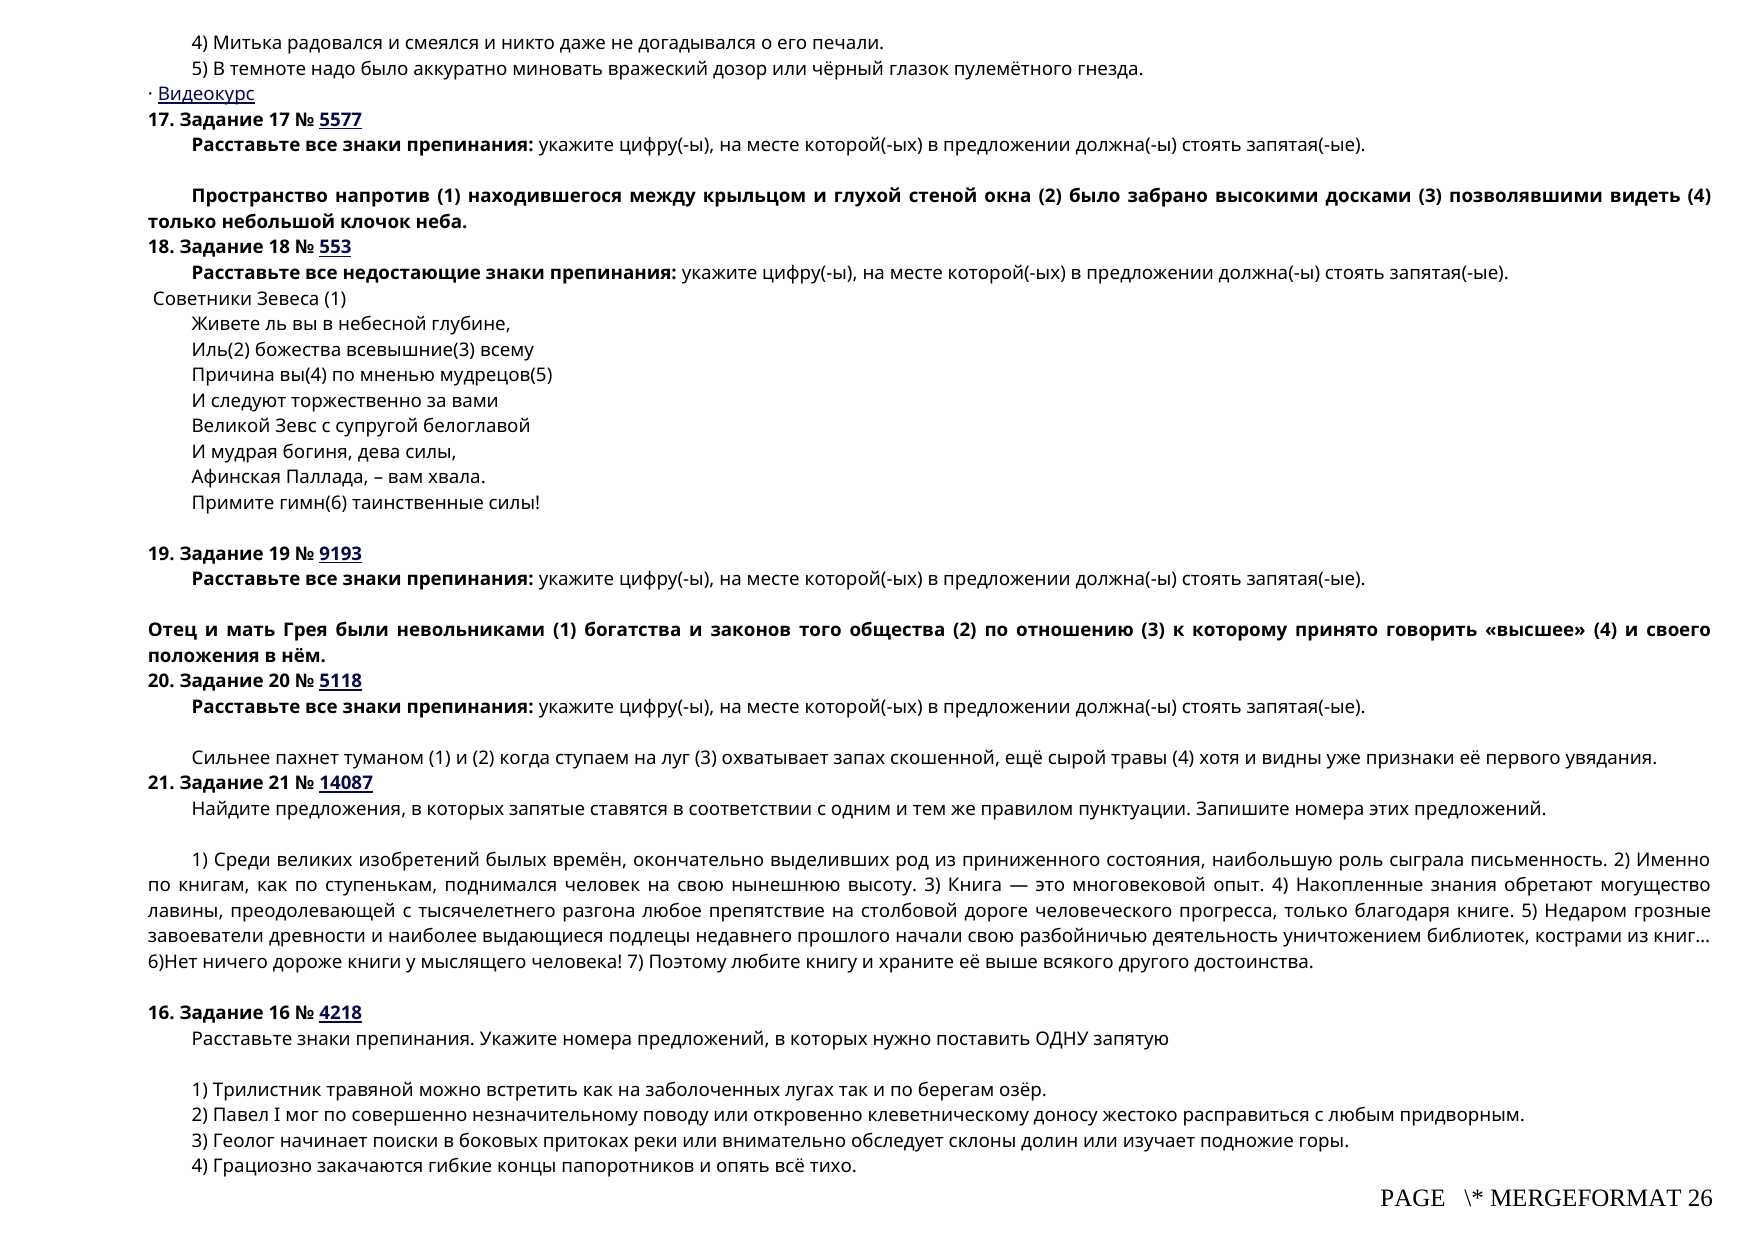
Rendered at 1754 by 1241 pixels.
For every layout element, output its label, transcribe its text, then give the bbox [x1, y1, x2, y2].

text 4) Грациозно закачаются гибкие концы папоротников и опять всё тихо. [148, 1152, 1713, 1178]
text Афинская Паллада, – вам хвала. [148, 463, 1713, 489]
text 2) Павел I мог по совершенно незначительному поводу или откровенно клеветническому доносу жестоко расправиться с любым придворным. [148, 1101, 1713, 1127]
text Примите гимн(6) таинственные силы! [148, 489, 1713, 514]
text Сильнее пахнет туманом (1) и (2) когда ступаем на луг (3) охватывает запах скошенной, ещё сырой травы (4) хотя и видны уже признаки её первого увядания. [148, 744, 1713, 770]
text Расставьте все знаки препинания: укажите цифру(-ы), на месте которой(-ых) в предложении должна(-ы) стоять запятая(-ые). [148, 132, 1713, 157]
text 19. Задание 19 № 9193 [148, 540, 1713, 566]
text Живете ль вы в небесной глубине, [148, 310, 1713, 336]
text 18. Задание 18 № 553 [148, 234, 1713, 259]
text И следуют торжественно за вами [148, 387, 1713, 412]
text Пространство напротив (1) находившегося между крыльцом и глухой стеной окна (2) было забрано высокими досками (3) позволявшими видеть (4) только небольшой клочок неба. [148, 183, 1713, 234]
text Расставьте все недостающие знаки препинания: укажите цифру(-ы), на месте которой(-ых) в предложении должна(-ы) стоять запятая(-ые). [148, 259, 1713, 285]
text Отец и мать Грея были невольниками (1) богатства и законов того общества (2) по отношению (3) к которому принято говорить «высшее» (4) и своего положения в нём. [148, 617, 1713, 668]
text · Видеокурс [148, 81, 1713, 106]
text Иль(2) божества всевышние(3) всему [148, 336, 1713, 361]
text 1) Трилистник травяной можно встретить как на заболоченных лугах так и по берегам озёр. [148, 1076, 1713, 1101]
text Расставьте все знаки препинания: укажите цифру(-ы), на месте которой(-ых) в предложении должна(-ы) стоять запятая(-ые). [148, 693, 1713, 719]
text 5) В темноте надо было аккуратно миновать вражеский дозор или чёрный глазок пулемётного гнезда. [148, 55, 1713, 81]
text Расставьте все знаки препинания: укажите цифру(-ы), на месте которой(-ых) в предложении должна(-ы) стоять запятая(-ые). [148, 566, 1713, 591]
text 17. Задание 17 № 5577 [148, 106, 1713, 132]
text 4) Митька радовался и смеялся и никто даже не догадывался о его печали. [148, 29, 1713, 55]
text Великой Зевс с супругой белоглавой [148, 412, 1713, 438]
text Расставьте знаки препинания. Укажите номера предложений, в которых нужно поставить ОДНУ запятую [148, 1025, 1713, 1050]
text 3) Геолог начинает поиски в боковых притоках реки или внимательно обследует склоны долин или изучает подножие горы. [148, 1127, 1713, 1152]
text Причина вы(4) по мненью мудрецов(5) [148, 361, 1713, 387]
text 1) Среди великих изобретений былых времён, окончательно выделивших род из приниженного состояния, наибольшую роль сыграла письменность. 2) Именно по книгам, как по ступенькам, поднимался человек на свою нынешнюю высоту. 3) Книга — это многовековой опыт. 4) Накопленные знания обретают могущество лавины, преодолевающей с тысячелетнего разгона любое препятствие на столбовой дороге человеческого прогресса, только благодаря книге. 5) Недаром грозные завоеватели древности и наиболее выдающиеся подлецы недавнего прошлого начали свою разбойничью деятельность уничтожением библиотек, кострами из книг… 6)Нет ничего дороже книги у мыслящего человека! 7) Поэтому любите книгу и храните её выше всякого другого достоинства. [148, 846, 1713, 974]
text И мудрая богиня, дева силы, [148, 438, 1713, 463]
text 21. Задание 21 № 14087 [148, 770, 1713, 795]
text Советники Зевеса (1) [148, 285, 1713, 310]
text 20. Задание 20 № 5118 [148, 668, 1713, 693]
text 16. Задание 16 № 4218 [148, 999, 1713, 1025]
text Найдите предложения, в которых запятые ставятся в соответствии с одним и тем же правилом пунктуации. Запишите номера этих предложений. [148, 795, 1713, 821]
